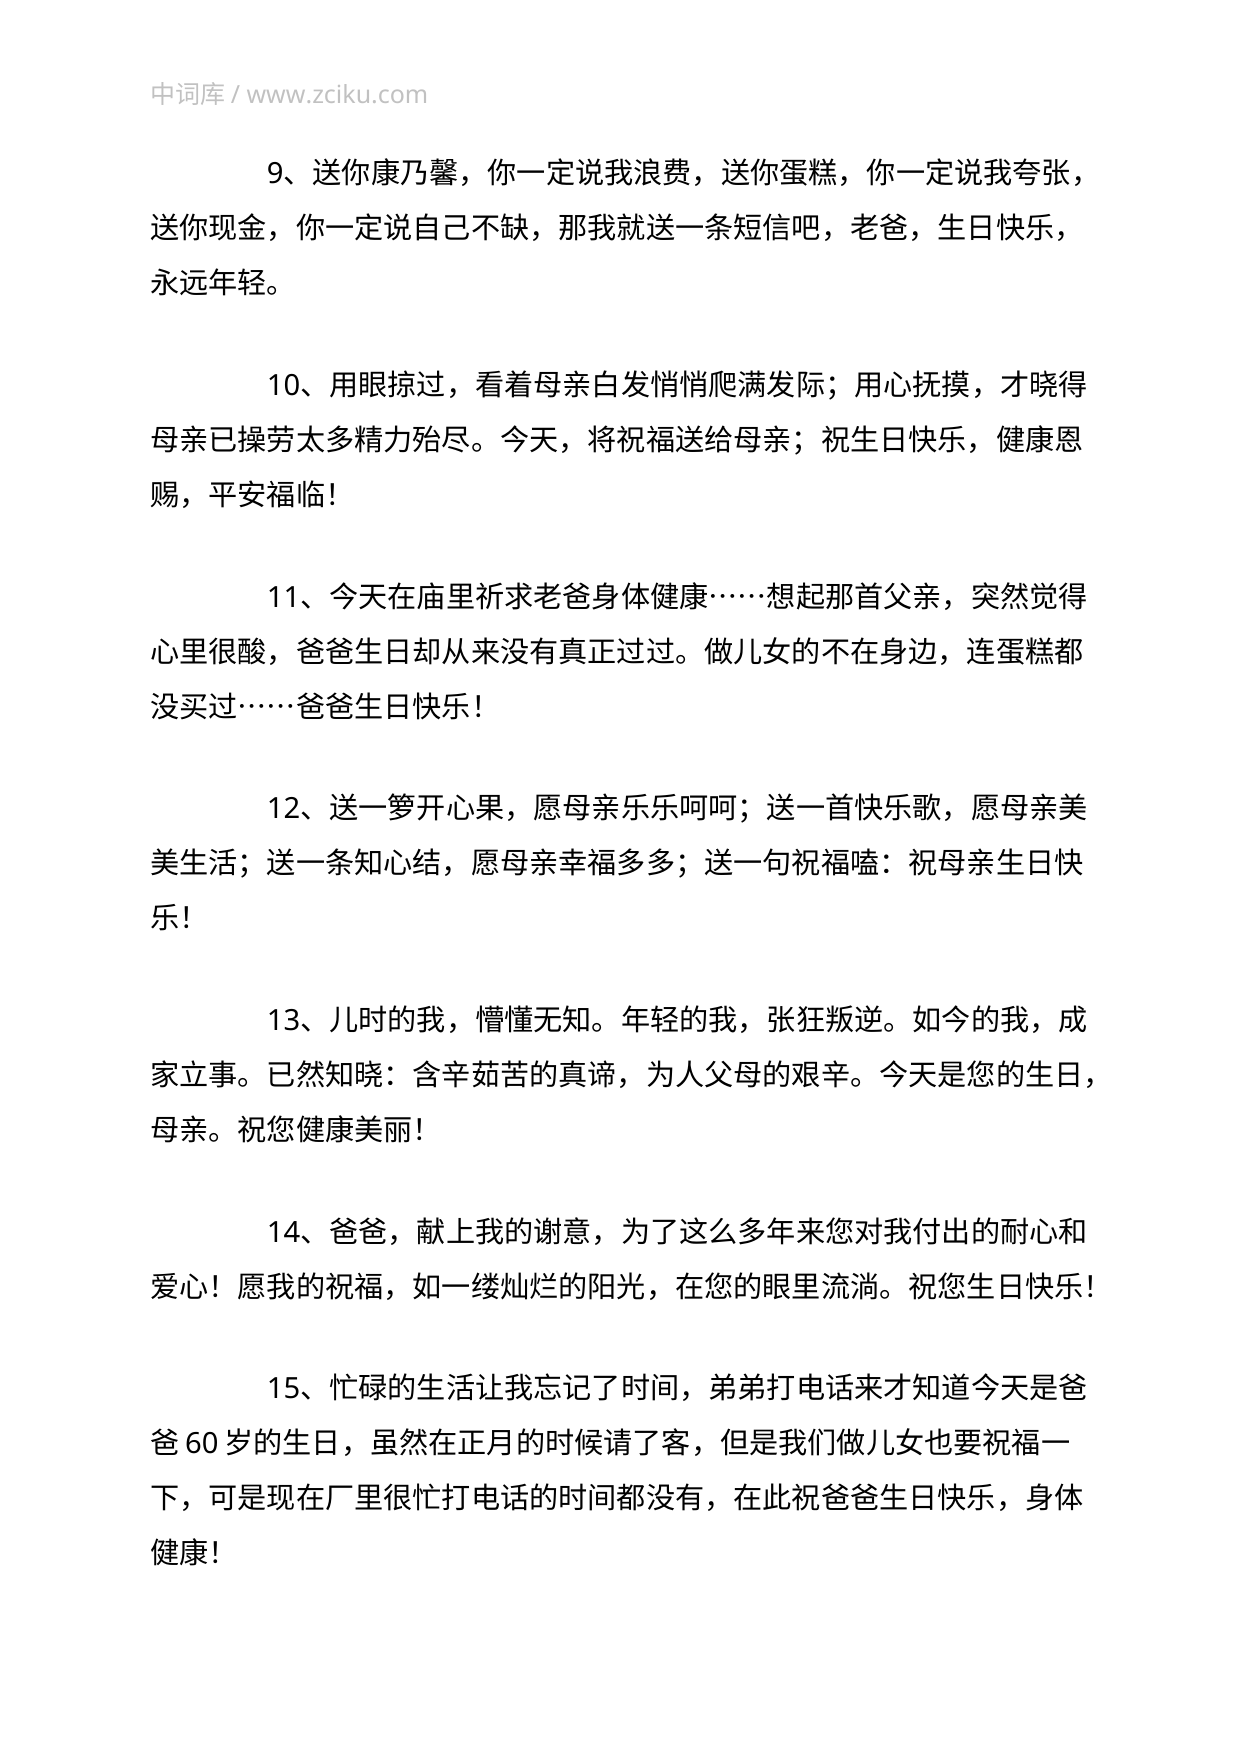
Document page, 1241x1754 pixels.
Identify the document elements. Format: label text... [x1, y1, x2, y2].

text 14、爸爸，献上我的谢意，为了这么多年来您对我付出的耐心和爱心！愿我的祝福，如一缕灿烂的阳光，在您的眼里流淌。祝您生日快乐！ [150, 1208, 1090, 1306]
text 10、用眼掠过，看着母亲白发悄悄爬满发际；用心抚摸，才晓得母亲已操劳太多精力殆尽。今天，将祝福送给母亲；祝生日快乐，健康恩赐，平安福临！ [150, 362, 1090, 514]
text 11、今天在庙里祈求老爸身体健康……想起那首父亲，突然觉得心里很酸，爸爸生日却从来没有真正过过。做儿女的不在身边，连蛋糕都没买过……爸爸生日快乐！ [150, 573, 1090, 726]
text 13、儿时的我，懵懂无知。年轻的我，张狂叛逆。如今的我，成家立事。已然知晓：含辛茹苦的真谛，为人父母的艰辛。今天是您的生日，母亲。祝您健康美丽！ [150, 997, 1090, 1149]
text 12、送一箩开心果，愿母亲乐乐呵呵；送一首快乐歌，愿母亲美美生活；送一条知心结，愿母亲幸福多多；送一句祝福嗑：祝母亲生日快乐！ [150, 785, 1090, 937]
text 15、忙碌的生活让我忘记了时间，弟弟打电话来才知道今天是爸爸60岁的生日，虽然在正月的时候请了客，但是我们做儿女也要祝福一下，可是现在厂里很忙打电话的时间都没有，在此祝爸爸生日快乐，身体健康！ [150, 1365, 1090, 1572]
text 9、送你康乃馨，你一定说我浪费，送你蛋糕，你一定说我夸张，送你现金，你一定说自己不缺，那我就送一条短信吧，老爸，生日快乐，永远年轻。 [150, 150, 1090, 302]
